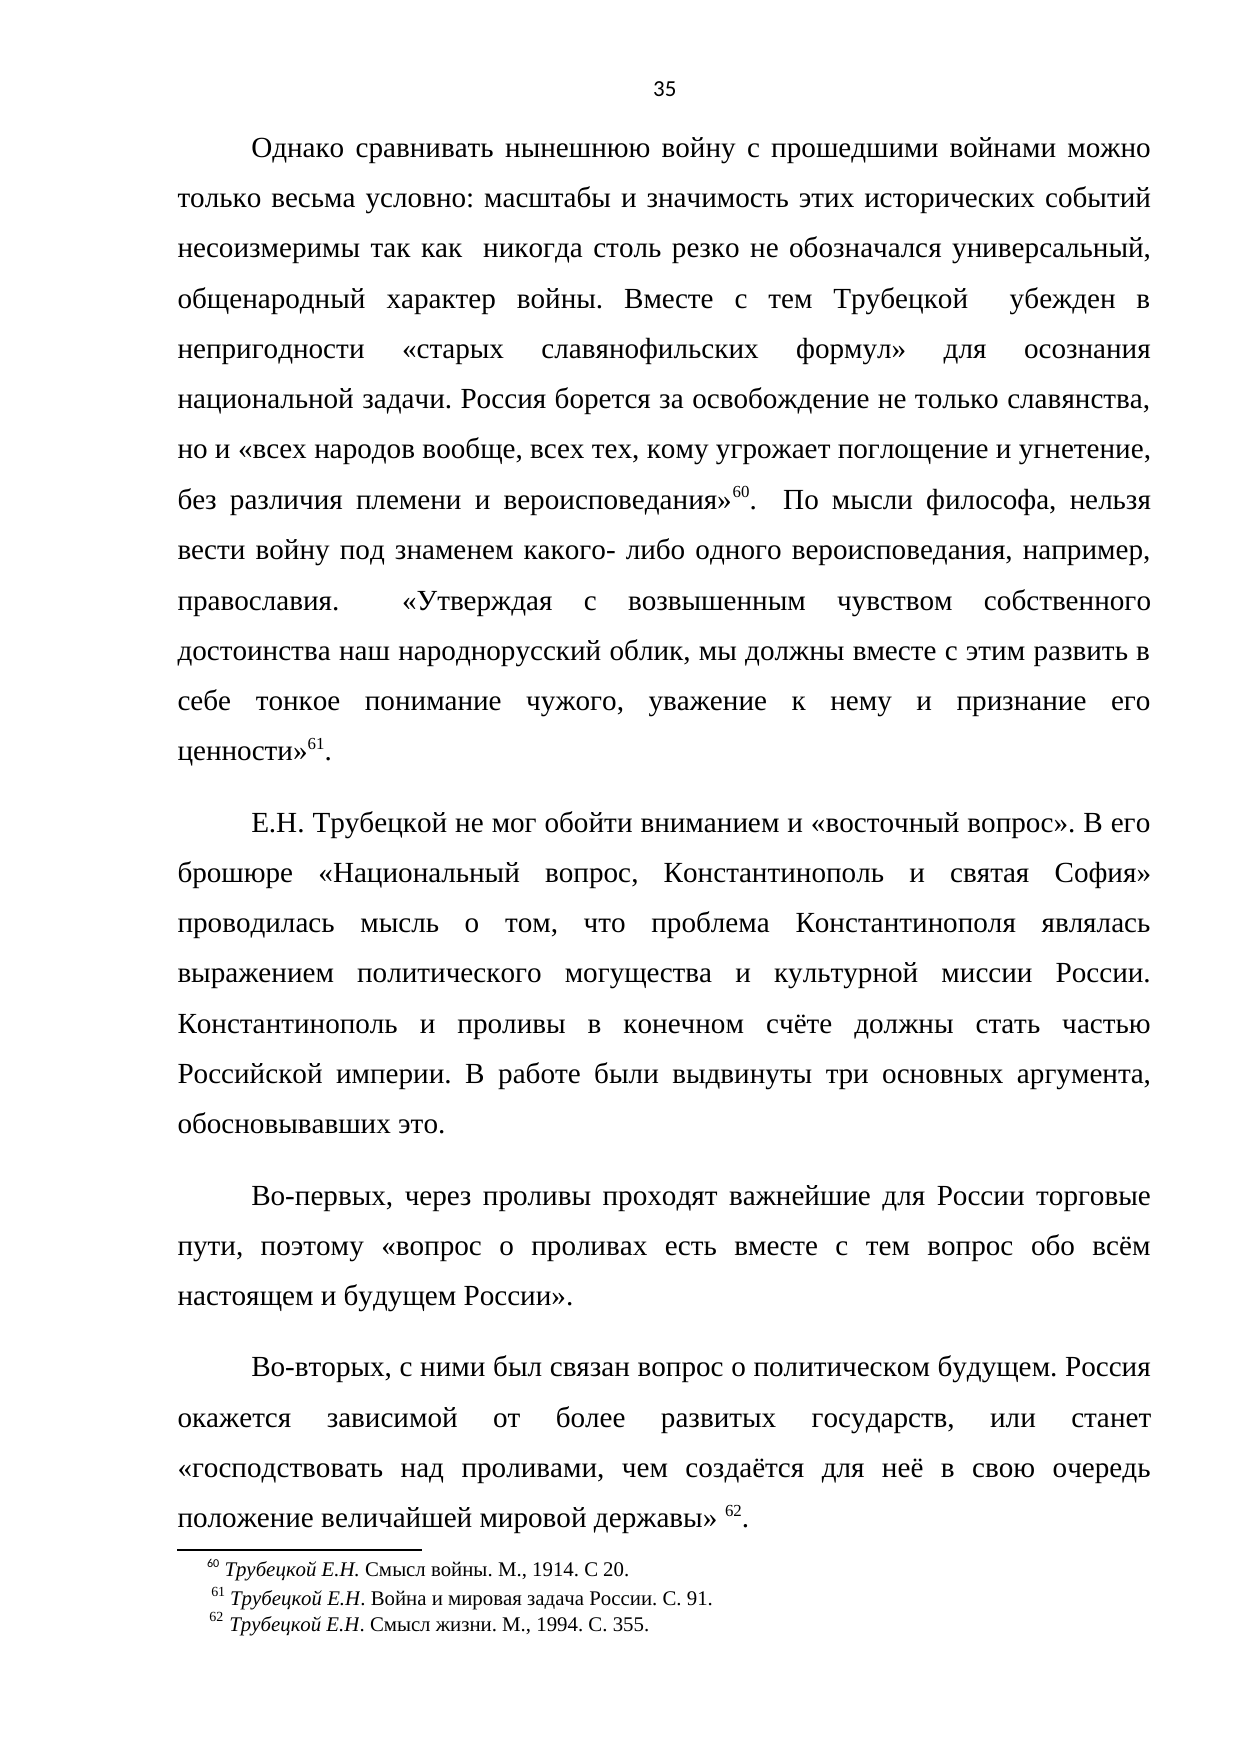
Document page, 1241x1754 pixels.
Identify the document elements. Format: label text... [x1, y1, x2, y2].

text Е.Н. Трубецкой не мог обойти вниманием и «восточный вопрос». В его брошюре «Национальный вопрос, Константинополь и святая София» проводилась мысль о том, что проблема Константинополя являлась выражением политического могущества и культурной миссии России. Константинополь и проливы в конечном счёте должны стать частью Российской империи. В работе были выдвинуты три основных аргумента, обосновывавших это. [177, 805, 1152, 1140]
text Во-первых, через проливы проходят важнейшие для России торговые пути, поэтому «вопрос о проливах есть вместе с тем вопрос обо всём настоящем и будущем России». [177, 1178, 1152, 1312]
text Во-вторых, с ними был связан вопрос о политическом будущем. Россия окажется зависимой от более развитых государств, или станет «господствовать над проливами, чем создаётся для неё в свою очередь положение величайшей мировой державы» . [177, 1349, 1152, 1534]
text Однако сравнивать нынешнюю войну с прошедшими войнами можно только весьма условно: масштабы и значимость этих исторических событий несоизмеримы так как никогда столь резко не обозначался универсальный, общенародный характер войны. Вместе с тем Трубецкой убежден в непригодности «старых славянофильских формул» для осознания национальной задачи. Россия борется за освобождение не только славянства, но и «всех народов вообще, всех тех, кому угрожает поглощение и угнетение, без различия племени и вероисповедания». По мысли философа, нельзя вести войну под знаменем какого- либо одного вероисповедания, например, православия. «Утверждая с возвышенным чувством собственного достоинства наш народнорусский облик, мы должны вместе с этим развить в себе тонкое понимание чужого, уважение к нему и признание его ценности». [177, 130, 1152, 767]
